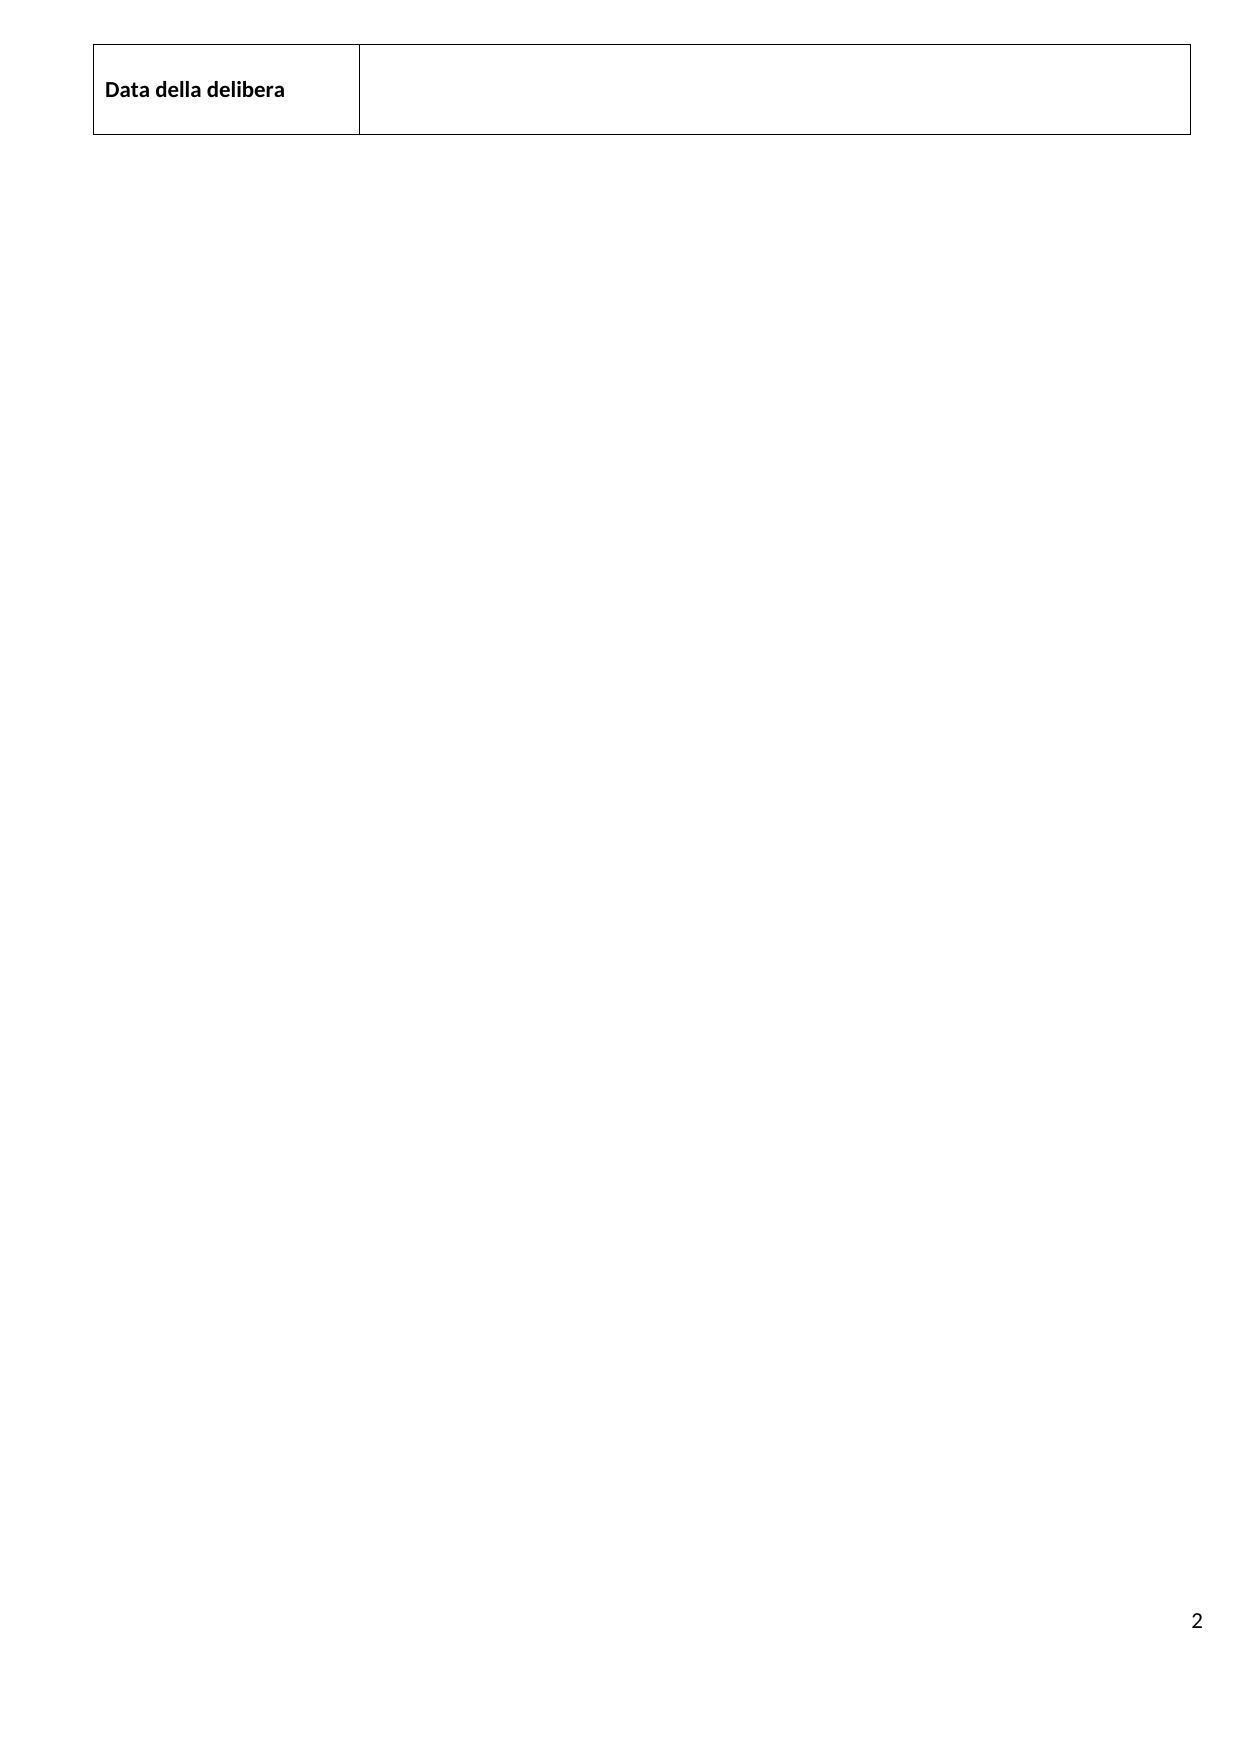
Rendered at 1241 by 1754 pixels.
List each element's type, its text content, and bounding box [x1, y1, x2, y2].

table_cell Data della delibera [94, 45, 359, 134]
table_cell [360, 45, 1190, 134]
